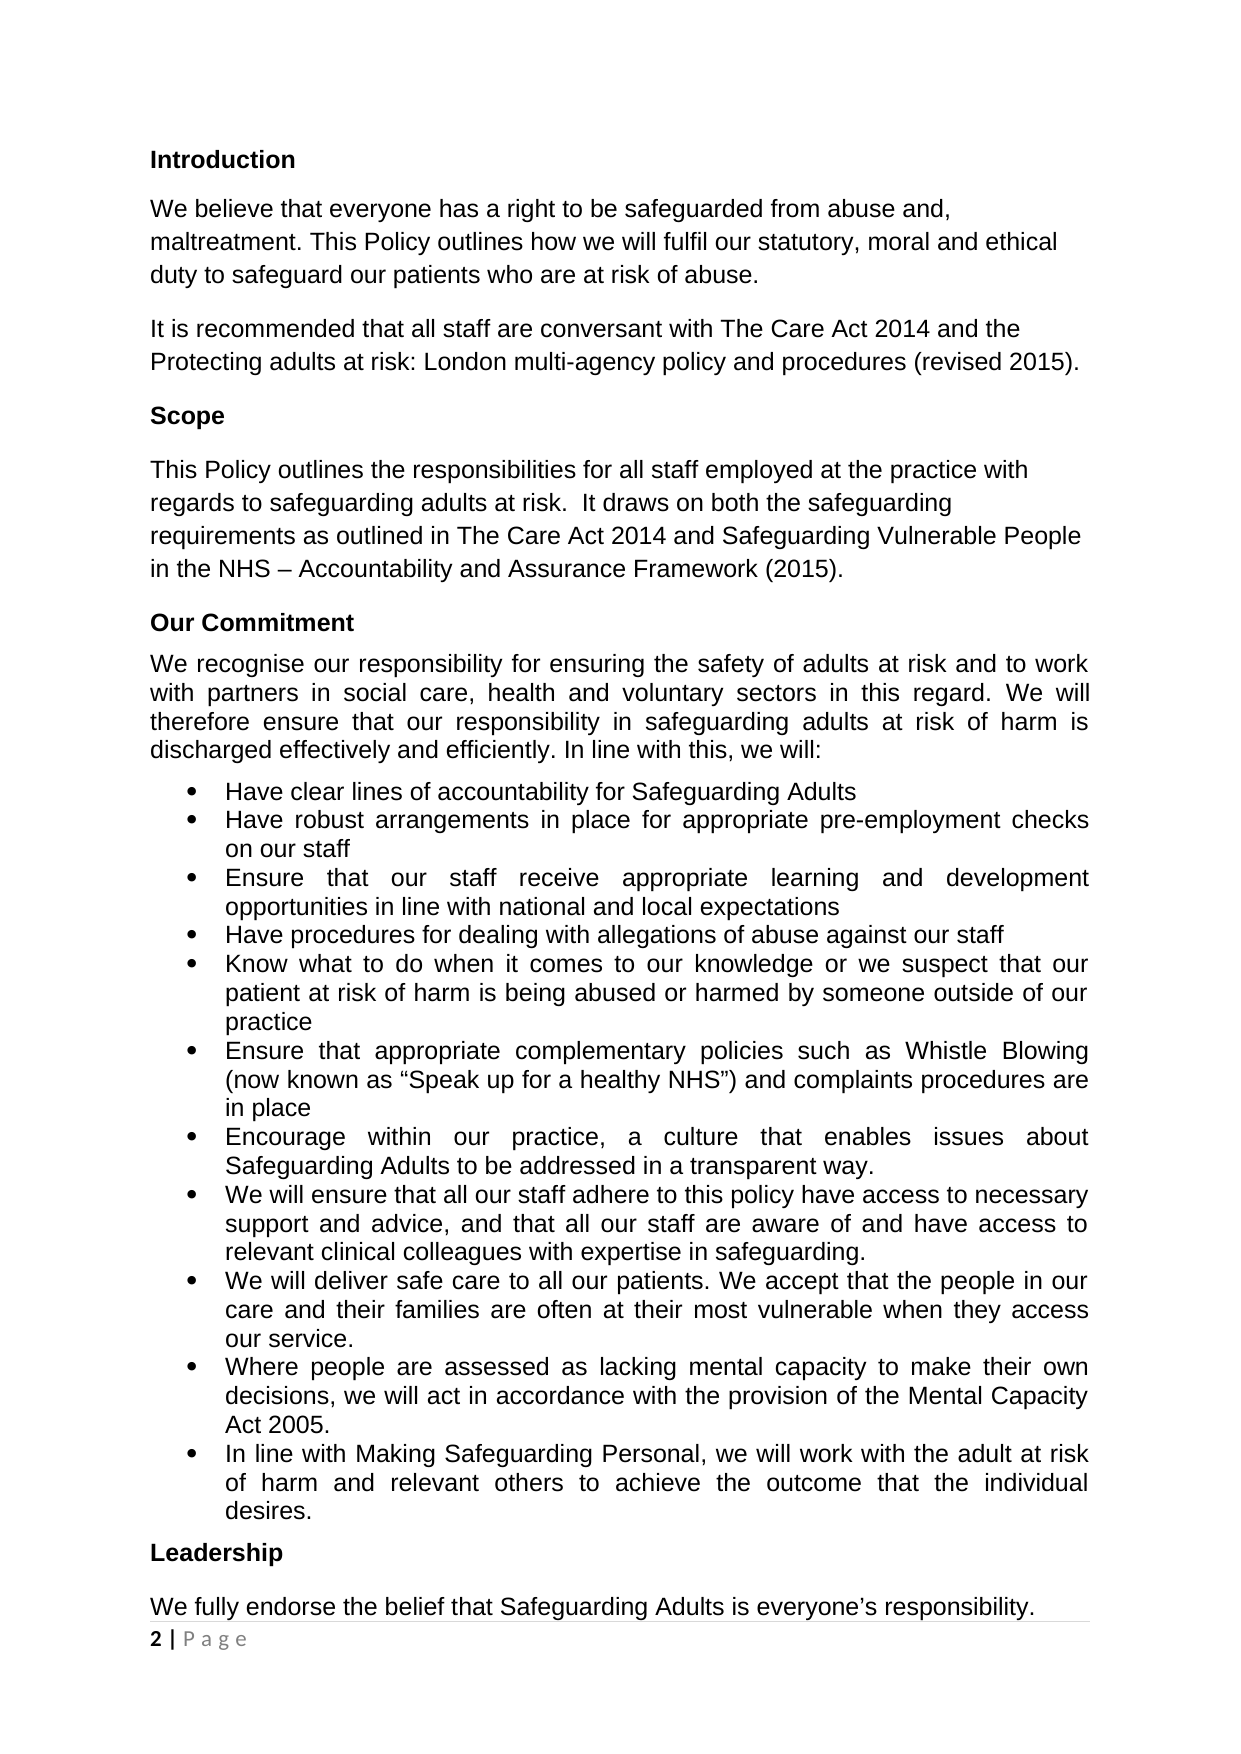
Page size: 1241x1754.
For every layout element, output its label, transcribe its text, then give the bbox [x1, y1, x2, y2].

list Have clear lines of accountability for Safeguarding Adults [187, 776, 1090, 805]
list Ensure that appropriate complementary policies such as Whistle Blowing (now known as “Speak up for a healthy NHS”) and complaints procedures are in place [187, 1036, 1090, 1122]
text We fully endorse the belief that Safeguarding Adults is everyone’s responsibility. [150, 1591, 1090, 1620]
list Have procedures for dealing with allegations of abuse against our staff [187, 921, 1090, 949]
text Scope [150, 401, 1090, 430]
list In line with Making Safeguarding Personal, we will work with the adult at risk of harm and relevant others to achieve the outcome that the individual desires. [187, 1439, 1090, 1525]
text We believe that everyone has a right to be safeguarded from abuse and, maltreatment. This Policy outlines how we will fulfil our statutory, moral and ethical duty to safeguard our patients who are at risk of abuse. [150, 194, 1090, 289]
list Encourage within our practice, a culture that enables issues about Safeguarding Adults to be addressed in a transparent way. [187, 1122, 1090, 1180]
list We will ensure that all our staff adhere to this policy have access to necessary support and advice, and that all our staff are aware of and have access to relevant clinical colleagues with expertise in safeguarding. [187, 1180, 1090, 1266]
text We recognise our responsibility for ensuring the safety of adults at risk and to work with partners in social care, health and voluntary sectors in this regard. We will therefore ensure that our responsibility in safeguarding adults at risk of harm is discharged effectively and efficiently. In line with this, we will: [150, 649, 1090, 764]
text It is recommended that all staff are conversant with The Care Act 2014 and the Protecting adults at risk: London multi-agency policy and procedures (revised 2015). [150, 314, 1090, 376]
list Have robust arrangements in place for appropriate pre-employment checks on our staff [187, 805, 1090, 863]
text Introduction [150, 144, 1090, 173]
text Leadership [150, 1538, 1090, 1566]
list Know what to do when it comes to our knowledge or we suspect that our patient at risk of harm is being abused or harmed by someone outside of our practice [187, 949, 1090, 1036]
text Our Commitment [150, 608, 1090, 636]
list Where people are assessed as lacking mental capacity to make their own decisions, we will act in accordance with the provision of the Mental Capacity Act 2005. [187, 1352, 1090, 1439]
list Ensure that our staff receive appropriate learning and development opportunities in line with national and local expectations [187, 863, 1090, 921]
list We will deliver safe care to all our patients. We accept that the people in our care and their families are often at their most vulnerable when they access our service. [187, 1266, 1090, 1352]
text This Policy outlines the responsibilities for all staff employed at the practice with regards to safeguarding adults at risk. It draws on both the safeguarding requirements as outlined in The Care Act 2014 and Safeguarding Vulnerable People in the NHS – Accountability and Assurance Framework (2015). [150, 455, 1090, 583]
